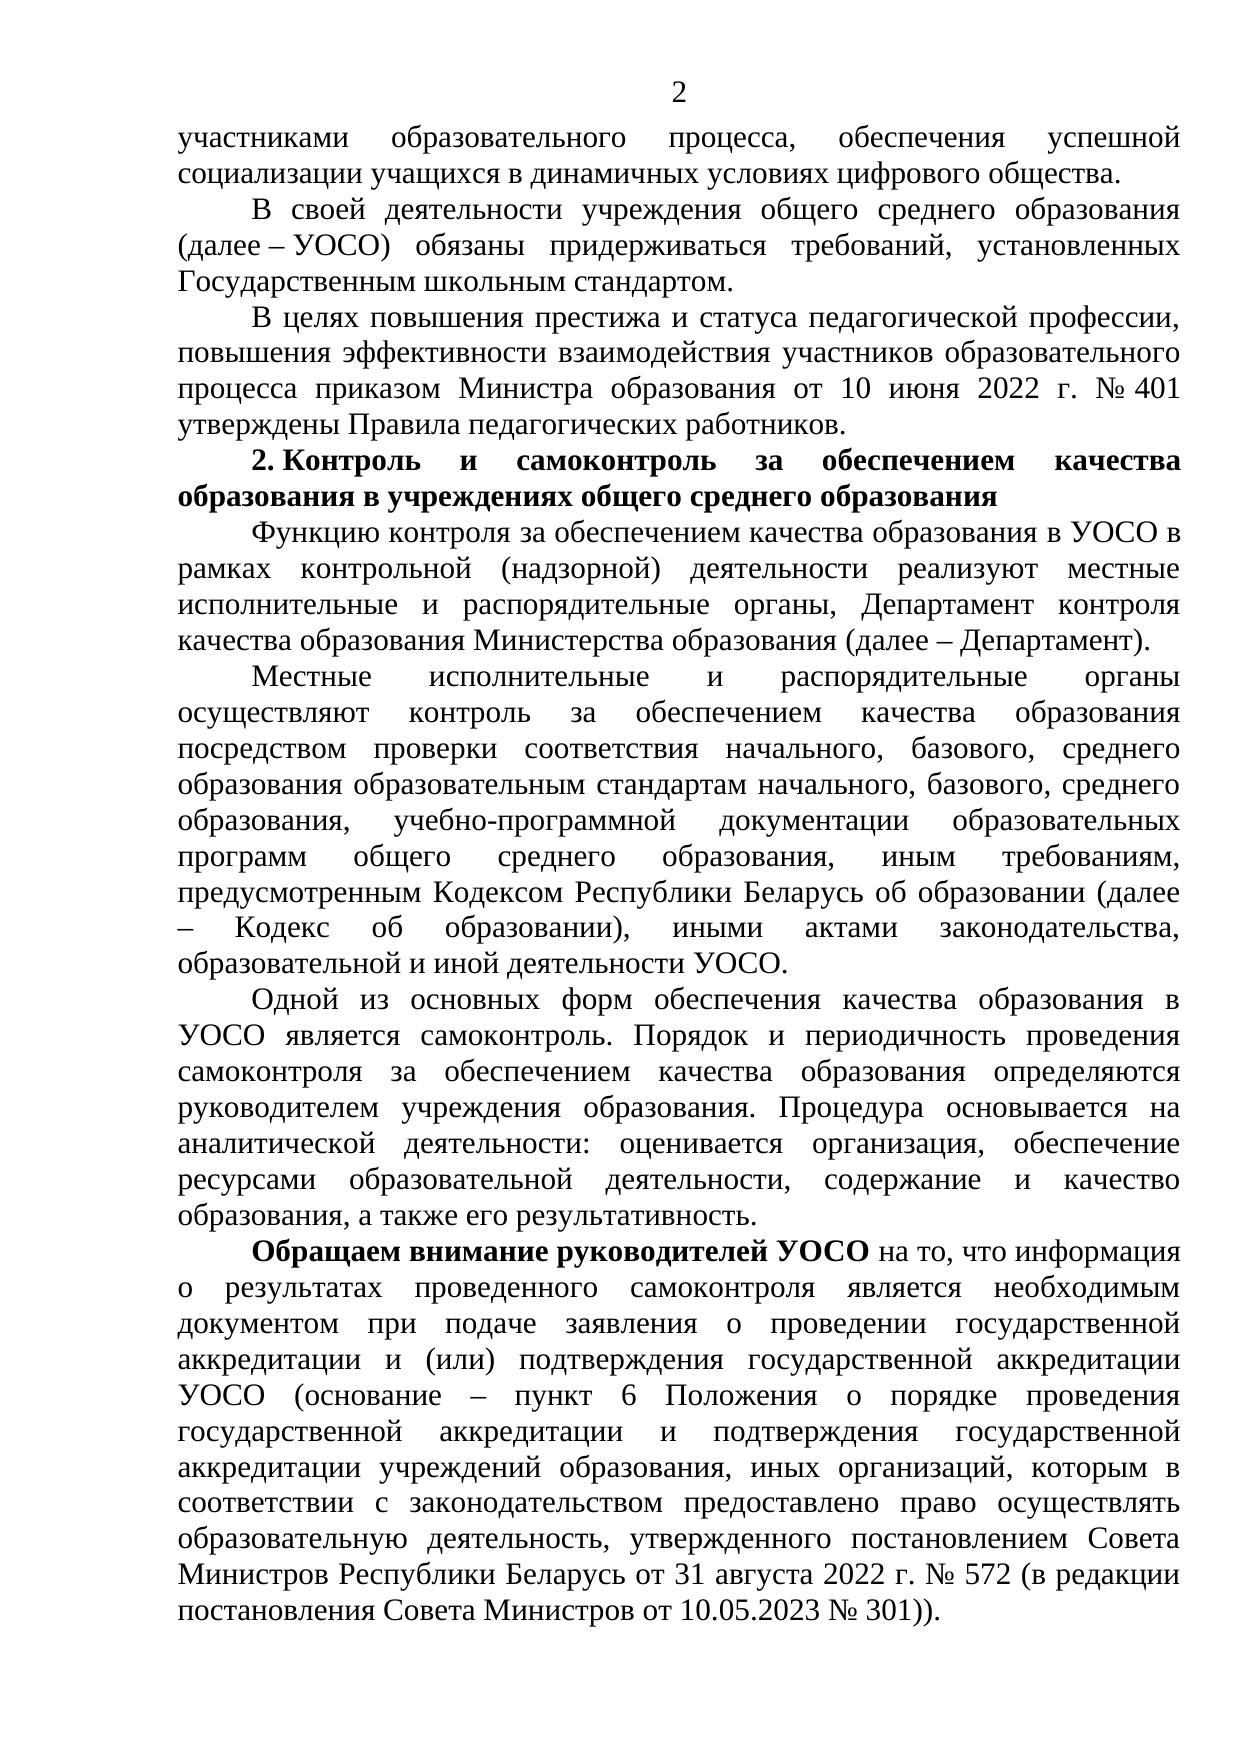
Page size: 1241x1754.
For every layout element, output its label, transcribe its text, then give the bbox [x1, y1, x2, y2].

text Функцию контроля за обеспечением качества образования в УОСО в рамках контрольной (надзорной) деятельности реализуют местные исполнительные и распорядительные органы, Департамент контроля качества образования Министерства образования (далее – Департамент). [177, 513, 1181, 657]
text Обращаем внимание руководителей УОСО на то, что информация о результатах проведенного самоконтроля является необходимым документом при подаче заявления о проведении государственной аккредитации и (или) подтверждения государственной аккредитации УОСО (основание – пункт 6 Положения о порядке проведения государственной аккредитации и подтверждения государственной аккредитации учреждений образования, иных организаций, которым в соответствии с законодательством предоставлено право осуществлять образовательную деятельность, утвержденного постановлением Совета Министров Республики Беларусь от 31 августа 2022 г. № 572 (в редакции постановления Совета Министров от 10.05.2023 № 301)). [177, 1232, 1181, 1627]
text Местные исполнительные и распорядительные органы осуществляют контроль за обеспечением качества образования посредством проверки соответствия начального, базового, среднего образования образовательным стандартам начального, базового, среднего образования, учебно-программной документации образовательных программ общего среднего образования, иным требованиям, предусмотренным Кодексом Республики Беларусь об образовании (далее – Кодекс об образовании), иными актами законодательства, образовательной и иной деятельности УОСО. [177, 657, 1181, 981]
text Одной из основных форм обеспечения качества образования в УОСО является самоконтроль. Порядок и периодичность проведения самоконтроля за обеспечением качества образования определяются руководителем учреждения образования. Процедура основывается на аналитической деятельности: оценивается организация, обеспечение ресурсами образовательной деятельности, содержание и качество образования, а также его результативность. [177, 981, 1181, 1232]
text В целях повышения престижа и статуса педагогической профессии, повышения эффективности взаимодействия участников образовательного процесса приказом Министра образования от 10 июня 2022 г. № 401 утверждены Правила педагогических работников. [177, 298, 1181, 442]
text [177, 118, 1181, 190]
text В своей деятельности учреждения общего среднего образования (далее – УОСО) обязаны придерживаться требований, установленных Государственным школьным стандартом. [177, 190, 1181, 298]
text 2. Контроль и самоконтроль за обеспечением качества образования в учреждениях общего среднего образования [177, 442, 1181, 513]
